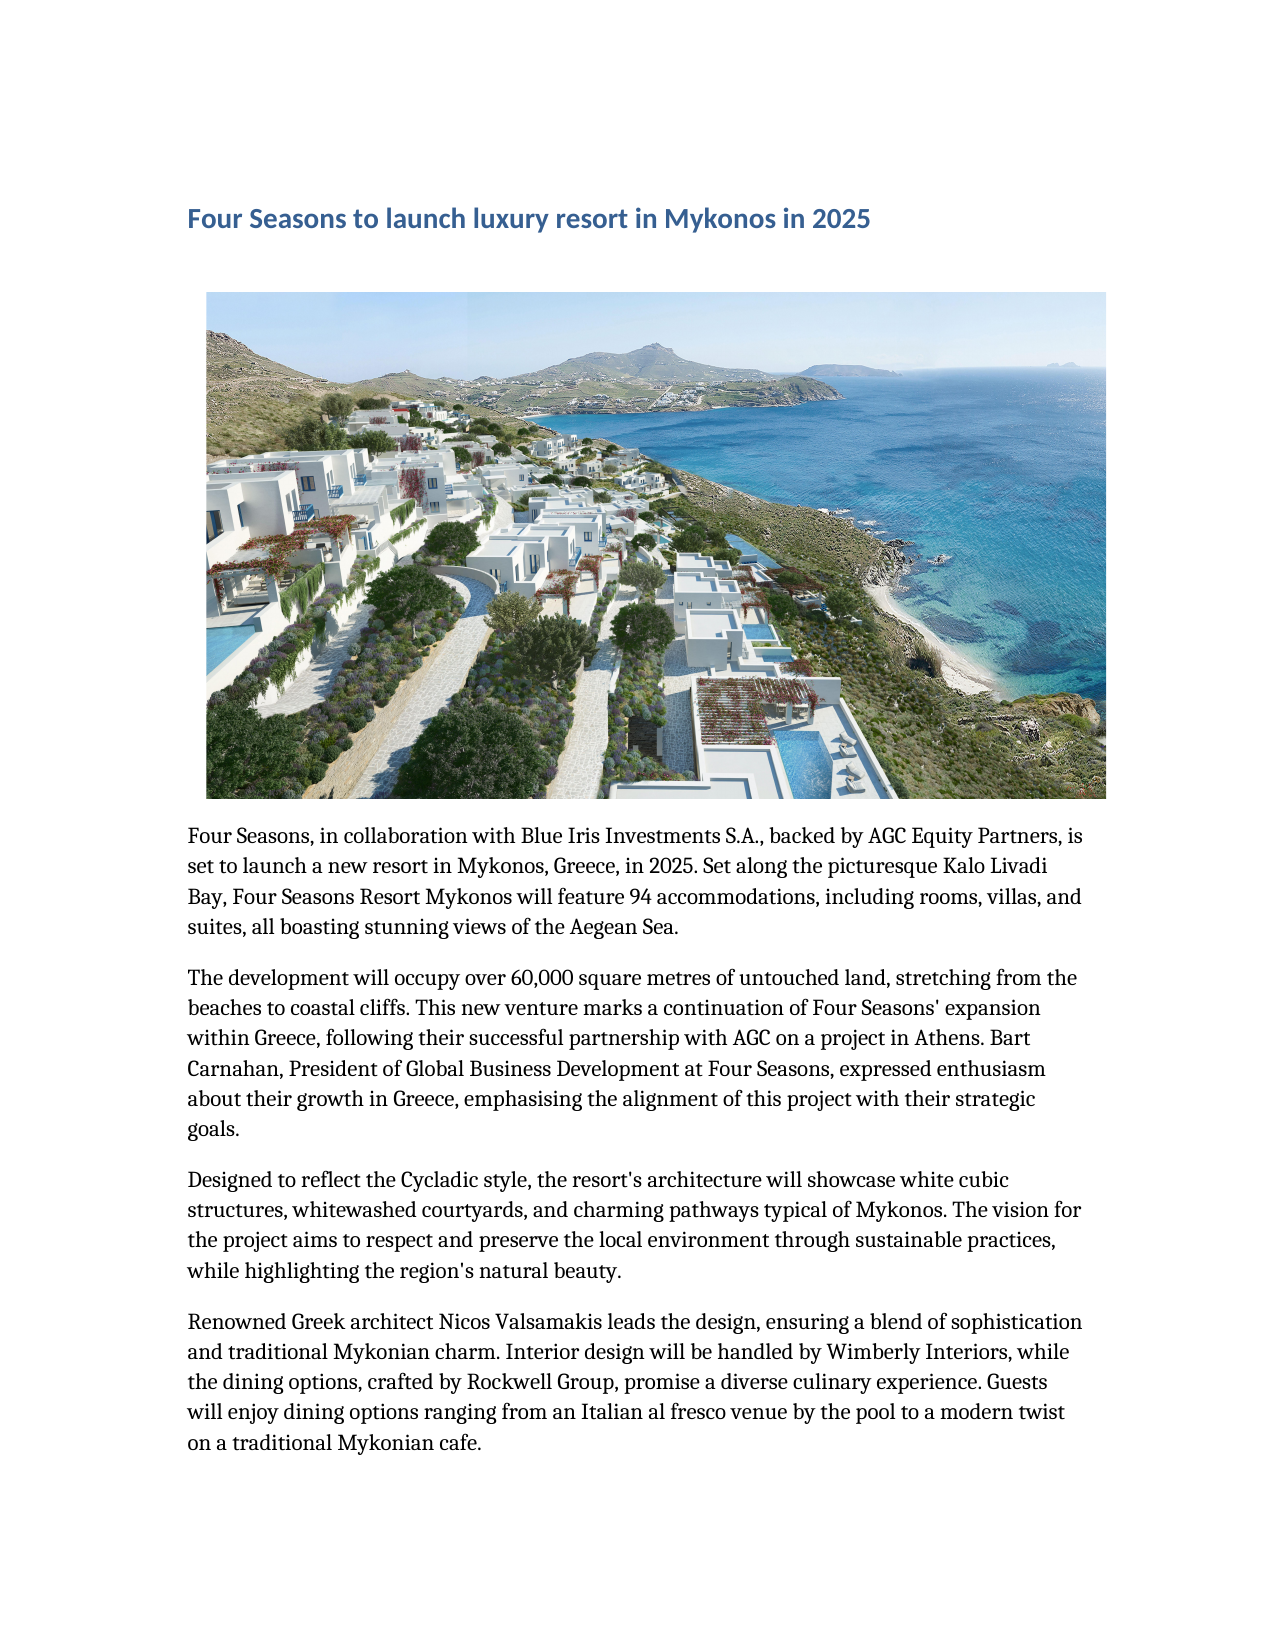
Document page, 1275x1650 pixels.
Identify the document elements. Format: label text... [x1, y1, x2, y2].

text Designed to reflect the Cycladic style, the resort's architecture will showcase white cubic structures, whitewashed courtyards, and charming pathways typical of Mykonos. The vision for the project aims to respect and preserve the local environment through sustainable practices, while highlighting the region's natural beauty. [187, 1167, 1087, 1284]
text Four Seasons, in collaboration with Blue Iris Investments S.A., backed by AGC Equity Partners, is set to launch a new resort in Mykonos, Greece, in 2025. Set along the picturesque Kalo Livadi Bay, Four Seasons Resort Mykonos will feature 94 accommodations, including rooms, villas, and suites, all boasting stunning views of the Aegean Sea. [187, 823, 1087, 940]
subtitle Four Seasons to launch luxury resort in Mykonos in 2025 [187, 200, 1087, 236]
text Renowned Greek architect Nicos Valsamakis leads the design, ensuring a blend of sophistication and traditional Mykonian charm. Interior design will be handled by Wimberly Interiors, while the dining options, crafted by Rockwell Group, promise a diverse culinary experience. Guests will enjoy dining options ranging from an Italian al fresco venue by the pool to a modern twist on a traditional Mykonian cafe. [187, 1308, 1087, 1456]
picture [206, 292, 1107, 799]
text The development will occupy over 60,000 square metres of untouched land, stretching from the beaches to coastal cliffs. This new venture marks a continuation of Four Seasons' expansion within Greece, following their successful partnership with AGC on a project in Athens. Bart Carnahan, President of Global Business Development at Four Seasons, expressed enthusiasm about their growth in Greece, emphasising the alignment of this project with their strategic goals. [187, 965, 1087, 1142]
